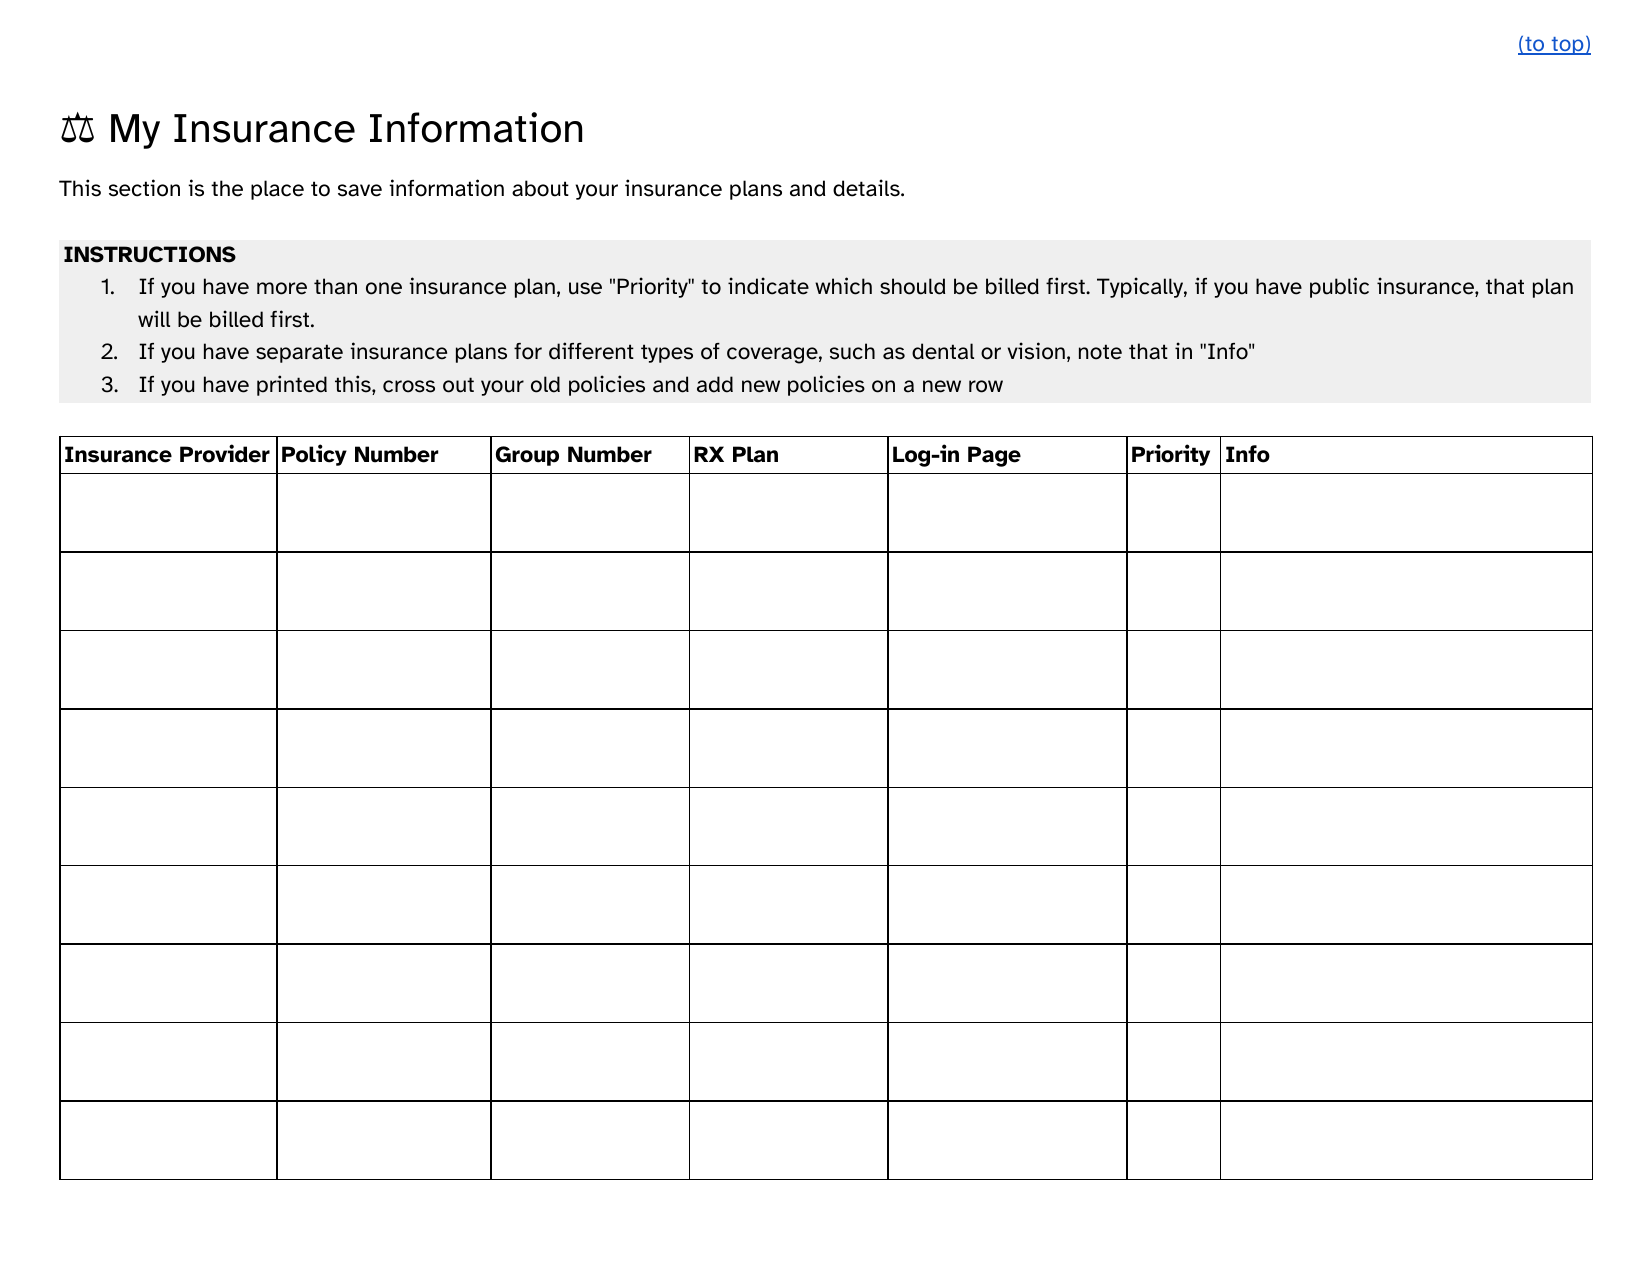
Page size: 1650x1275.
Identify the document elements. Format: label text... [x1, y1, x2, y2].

table_cell [278, 710, 490, 786]
table_cell [1128, 710, 1220, 786]
table_cell [61, 788, 276, 865]
table_cell [278, 945, 490, 1022]
table_cell [889, 866, 1126, 943]
table_cell [61, 945, 276, 1022]
table_cell [889, 788, 1126, 865]
table_cell [690, 553, 887, 629]
table_cell [1221, 631, 1592, 708]
table_cell [1221, 788, 1592, 865]
table_cell [690, 474, 887, 551]
table_cell [61, 474, 276, 551]
table_header Insurance Provider [61, 437, 276, 473]
table_header Log-in Page [889, 437, 1126, 473]
table_header RX Plan [690, 437, 887, 473]
table_cell [690, 1023, 887, 1100]
table_cell [492, 474, 689, 551]
table_cell [278, 474, 490, 551]
table_cell [1128, 788, 1220, 865]
table_cell [278, 631, 490, 708]
table_cell [492, 710, 689, 786]
text This section is the place to save information about your insurance plans and details. [59, 175, 1591, 203]
table_cell [61, 710, 276, 786]
table_cell [889, 553, 1126, 629]
table_cell [1128, 866, 1220, 943]
table_cell [61, 1102, 276, 1178]
table_cell [1221, 1023, 1592, 1100]
table_cell [278, 1102, 490, 1178]
table_cell [690, 710, 887, 786]
table_cell [1128, 1023, 1220, 1100]
table_header Priority [1128, 437, 1220, 473]
table_cell [1221, 710, 1592, 786]
table_header Info [1221, 437, 1592, 473]
table_cell [278, 866, 490, 943]
table_cell [278, 1023, 490, 1100]
table_cell [1128, 1102, 1220, 1178]
table_cell [278, 788, 490, 865]
table_cell [690, 866, 887, 943]
table_cell [61, 866, 276, 943]
table_cell [889, 1023, 1126, 1100]
table_cell [61, 553, 276, 629]
table_cell [492, 1102, 689, 1178]
table_cell [889, 710, 1126, 786]
table_cell [492, 866, 689, 943]
table_cell [492, 1023, 689, 1100]
table_cell [690, 788, 887, 865]
table_cell [1221, 1102, 1592, 1178]
table_cell [889, 474, 1126, 551]
table_cell [889, 631, 1126, 708]
table_cell [1221, 553, 1592, 629]
table_header Policy Number [278, 437, 490, 473]
table_cell [1128, 945, 1220, 1022]
table_cell [492, 631, 689, 708]
table_cell [1221, 866, 1592, 943]
table_cell [889, 945, 1126, 1022]
table_cell [61, 631, 276, 708]
table_cell [1128, 631, 1220, 708]
table_cell [278, 553, 490, 629]
table_cell [492, 553, 689, 629]
table_cell [889, 1102, 1126, 1178]
table_cell [492, 788, 689, 865]
table_cell [690, 1102, 887, 1178]
table_cell [1221, 474, 1592, 551]
table_cell [690, 945, 887, 1022]
subtitle ⚖️ My Insurance Information [59, 103, 1591, 155]
table_cell [690, 631, 887, 708]
table_cell [1128, 474, 1220, 551]
table_cell [492, 945, 689, 1022]
table_cell [1221, 945, 1592, 1022]
table_header Group Number [492, 437, 689, 473]
table_header INSTRUCTIONS If you have more than one insurance plan, use "Priority" to indicate which should be billed first. Typically, if you have public insurance, that plan will be billed first. If you have separate insurance plans for different types of coverage, such as dental or vision, note that in "Info" If you have printed this, cross out your old policies and add new policies on a new row [59, 240, 1591, 403]
table_cell [1128, 553, 1220, 629]
table_cell [61, 1023, 276, 1100]
